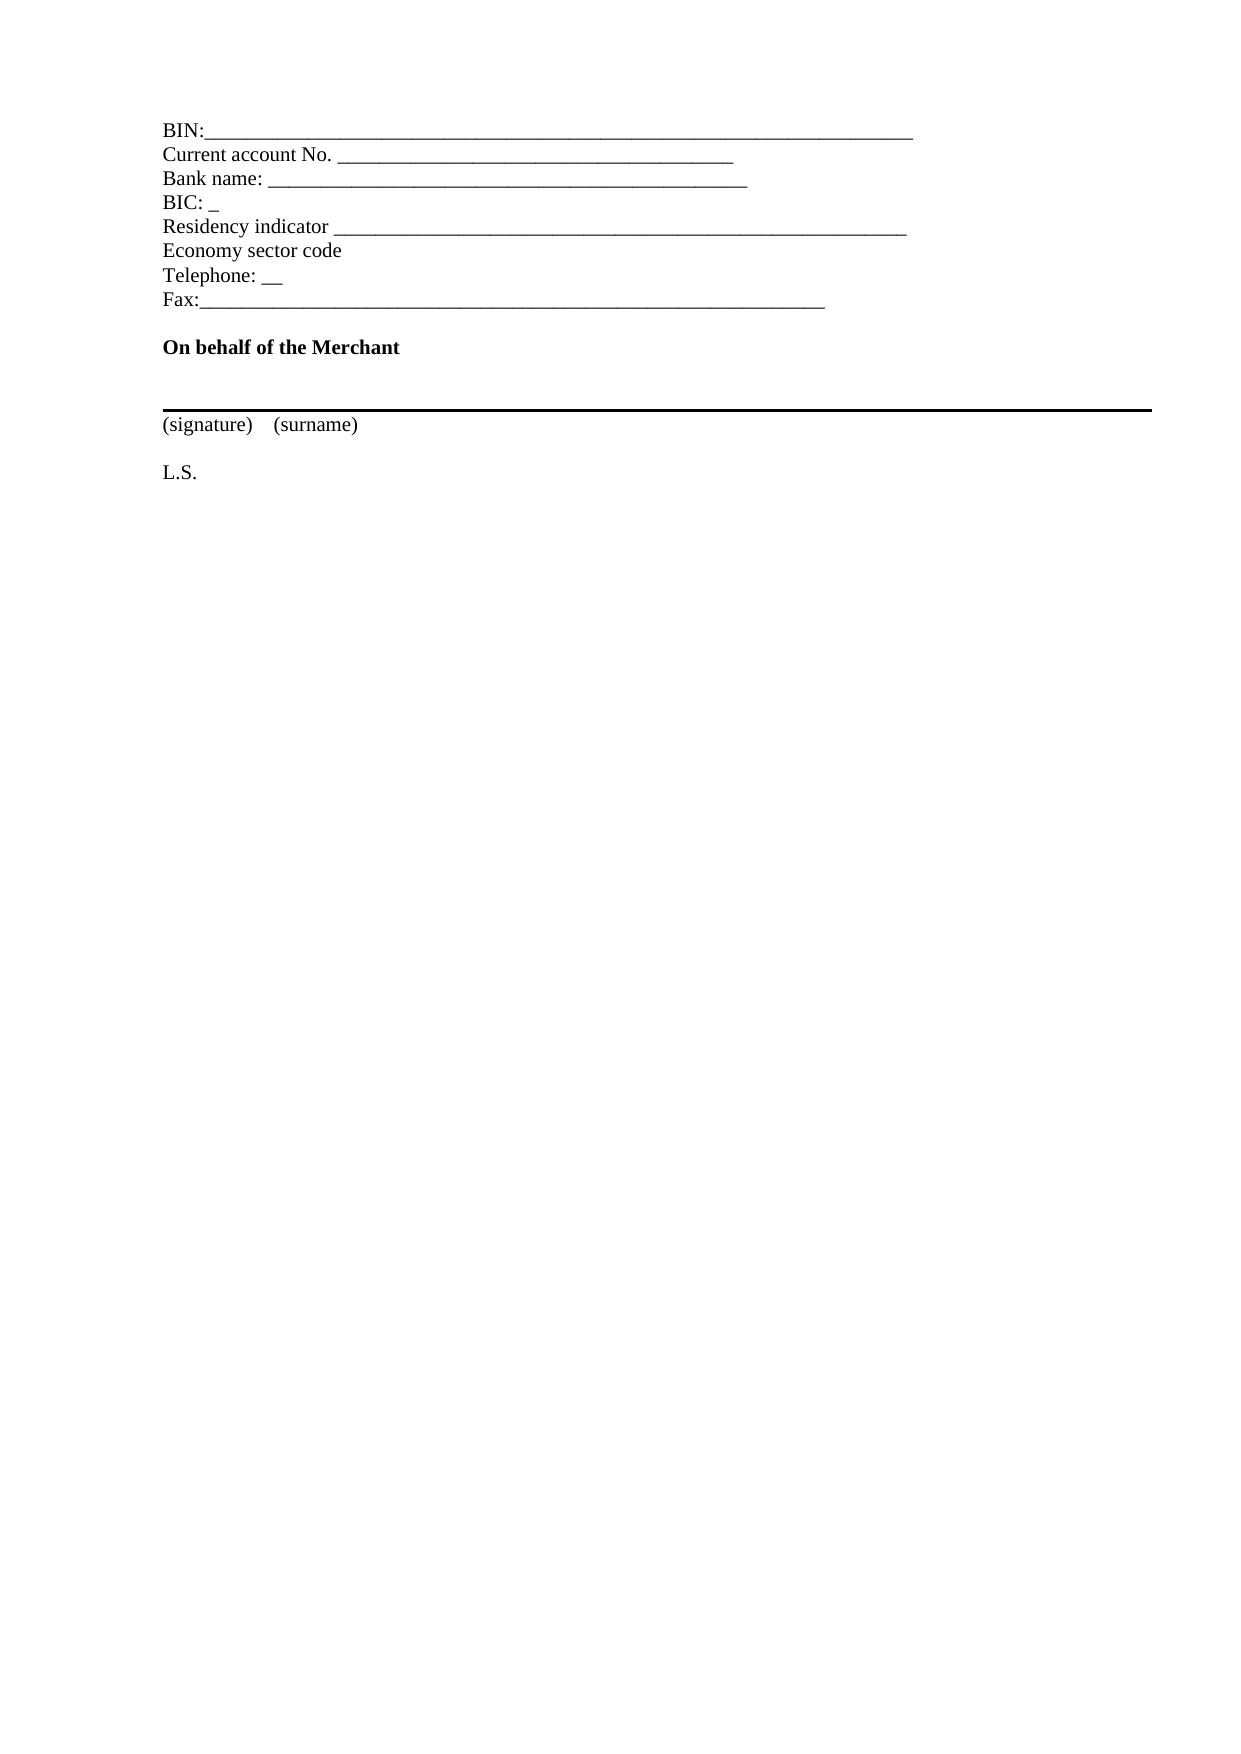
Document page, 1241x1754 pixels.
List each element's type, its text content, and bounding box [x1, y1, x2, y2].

text BIN:____________________________________________________________________ [162, 118, 1152, 142]
text On behalf of the Merchant [162, 335, 1152, 359]
text BIC: _ [162, 190, 1152, 214]
text L.S. [162, 460, 1152, 484]
text Current account No. ______________________________________ [162, 142, 1152, 166]
text Economy sector code [162, 238, 1152, 262]
text Residency indicator _______________________________________________________ [162, 214, 1152, 238]
text Bank name: ______________________________________________ [162, 166, 1152, 190]
text Fax:____________________________________________________________ [162, 287, 1152, 311]
text (signature) (surname) [162, 412, 1152, 436]
text Telephone: __ [162, 262, 1152, 287]
